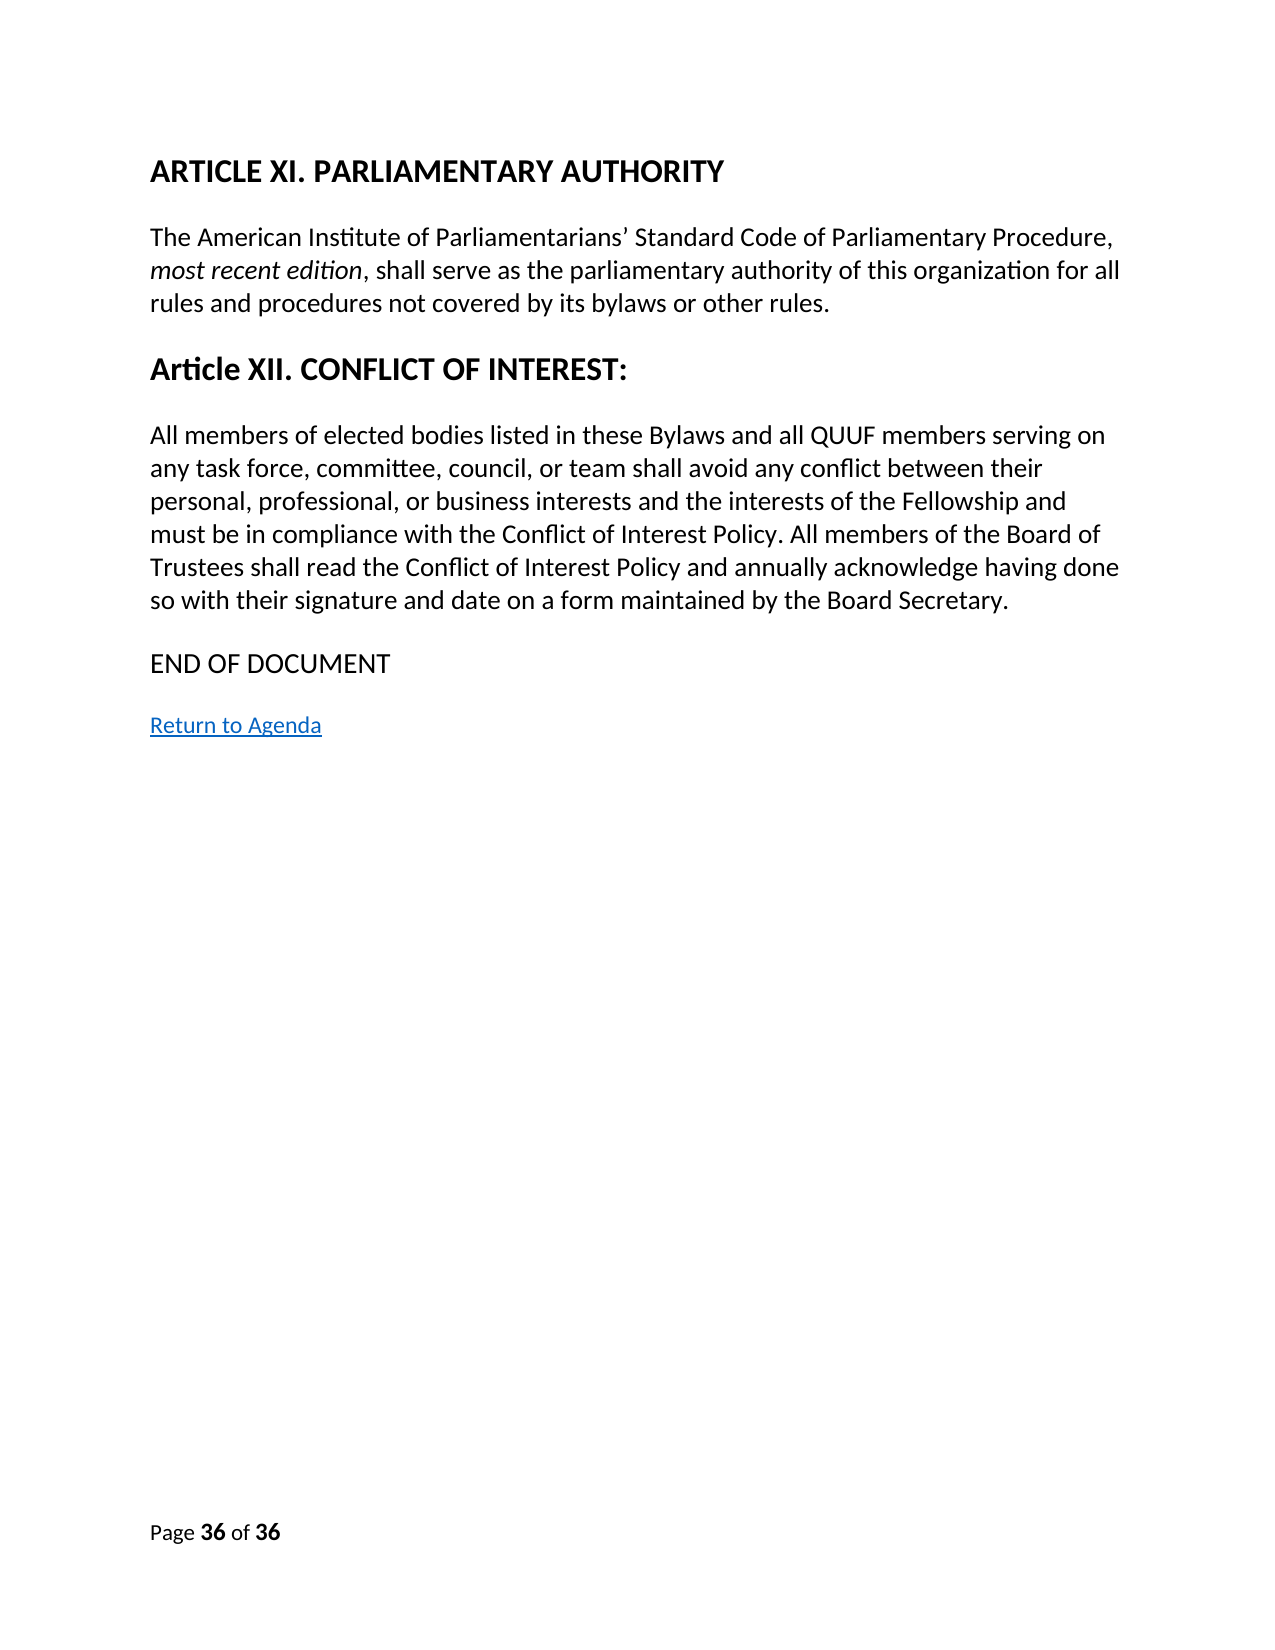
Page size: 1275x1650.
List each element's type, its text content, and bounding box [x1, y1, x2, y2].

text ARTICLE XI. PARLIAMENTARY AUTHORITY [150, 150, 1125, 191]
text The American Institute of Parliamentarians’ Standard Code of Parliamentary Procedure, most recent edition, shall serve as the parliamentary authority of this organization for all rules and procedures not covered by its bylaws or other rules. [150, 220, 1125, 319]
text Return to Agenda [150, 710, 1125, 739]
text END OF DOCUMENT [150, 645, 1125, 681]
text Article XII. CONFLICT OF INTEREST: [150, 348, 1125, 389]
text All members of elected bodies listed in these Bylaws and all QUUF members serving on any task force, committee, council, or team shall avoid any conflict between their personal, professional, or business interests and the interests of the Fellowship and must be in compliance with the Conflict of Interest Policy. All members of the Board of Trustees shall read the Conflict of Interest Policy and annually acknowledge having done so with their signature and date on a form maintained by the Board Secretary. [150, 418, 1125, 616]
